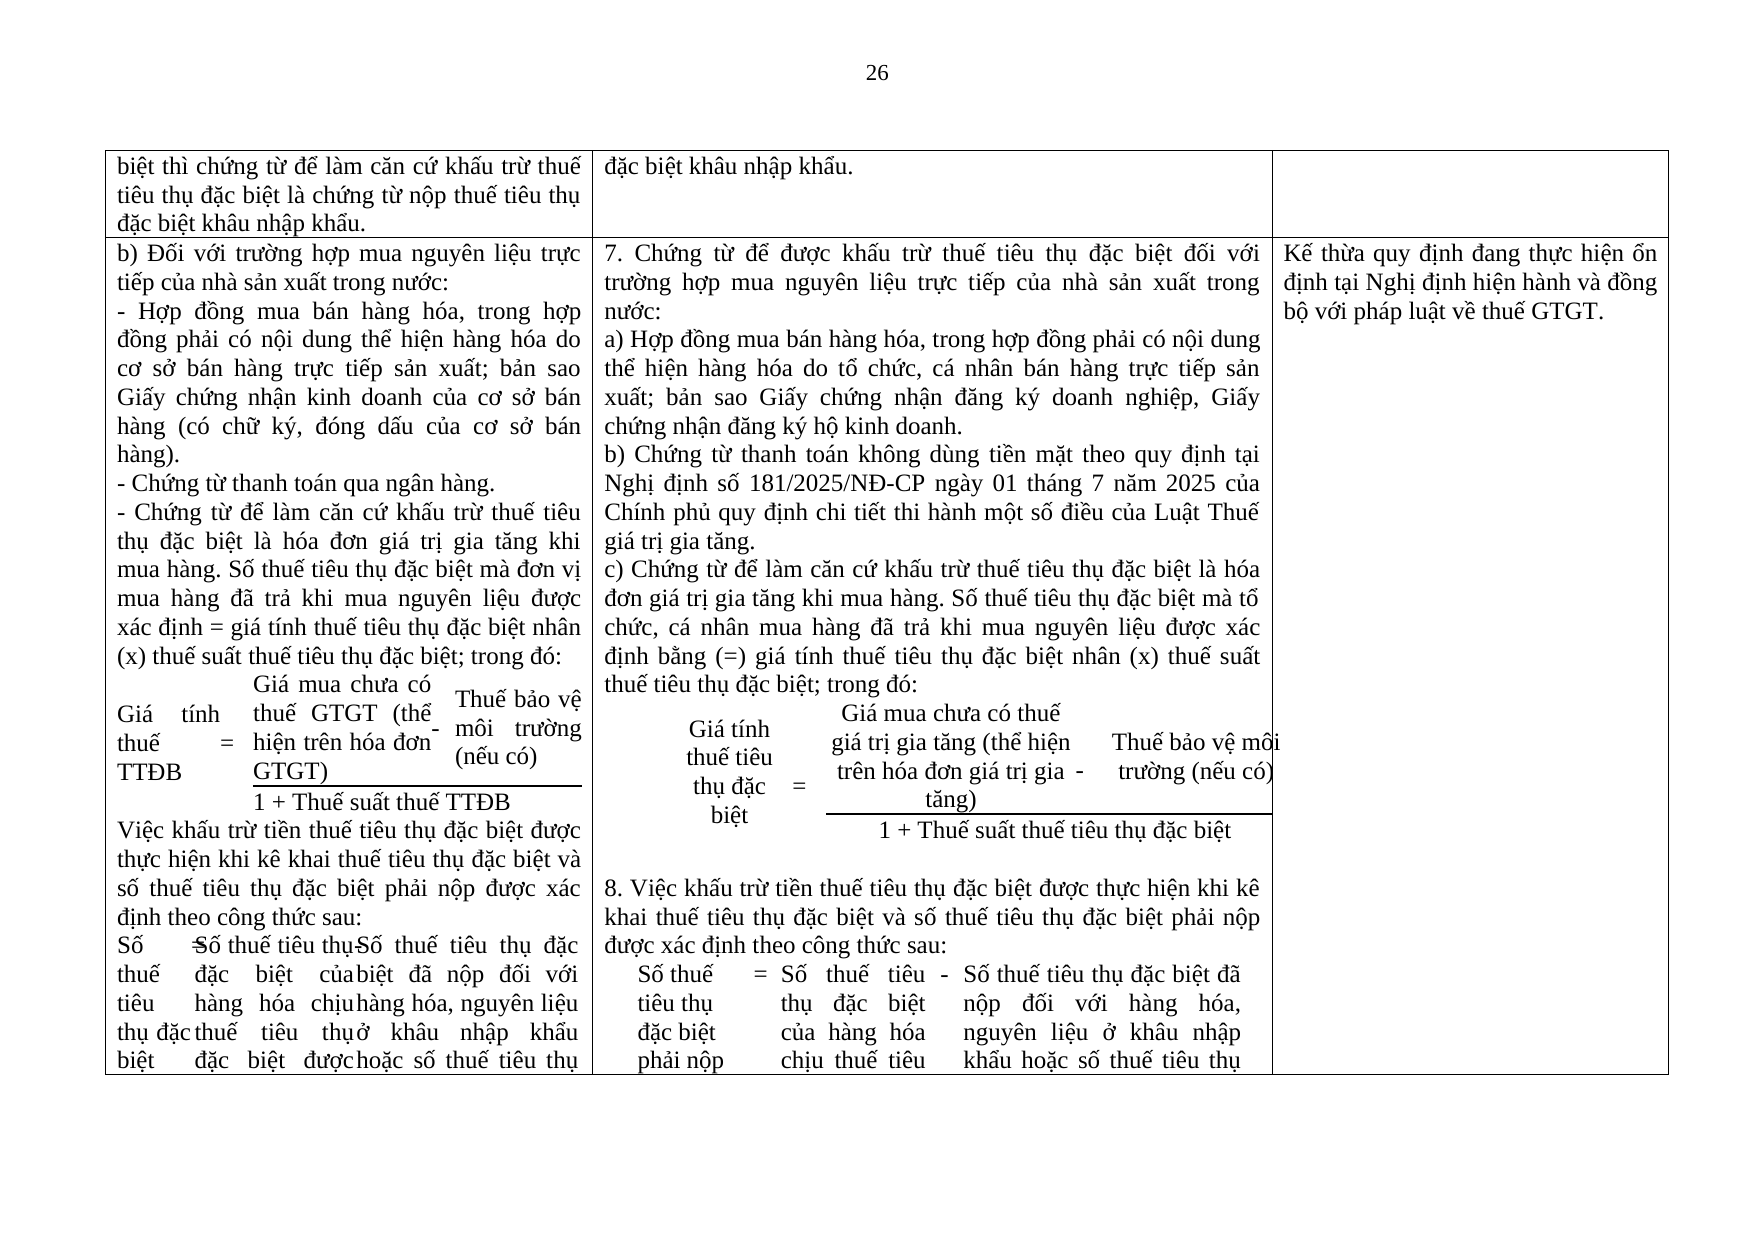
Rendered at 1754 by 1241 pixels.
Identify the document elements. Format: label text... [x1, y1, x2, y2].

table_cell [1273, 238, 1668, 1074]
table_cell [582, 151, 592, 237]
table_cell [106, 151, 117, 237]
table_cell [1273, 151, 1668, 237]
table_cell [593, 238, 1272, 1074]
